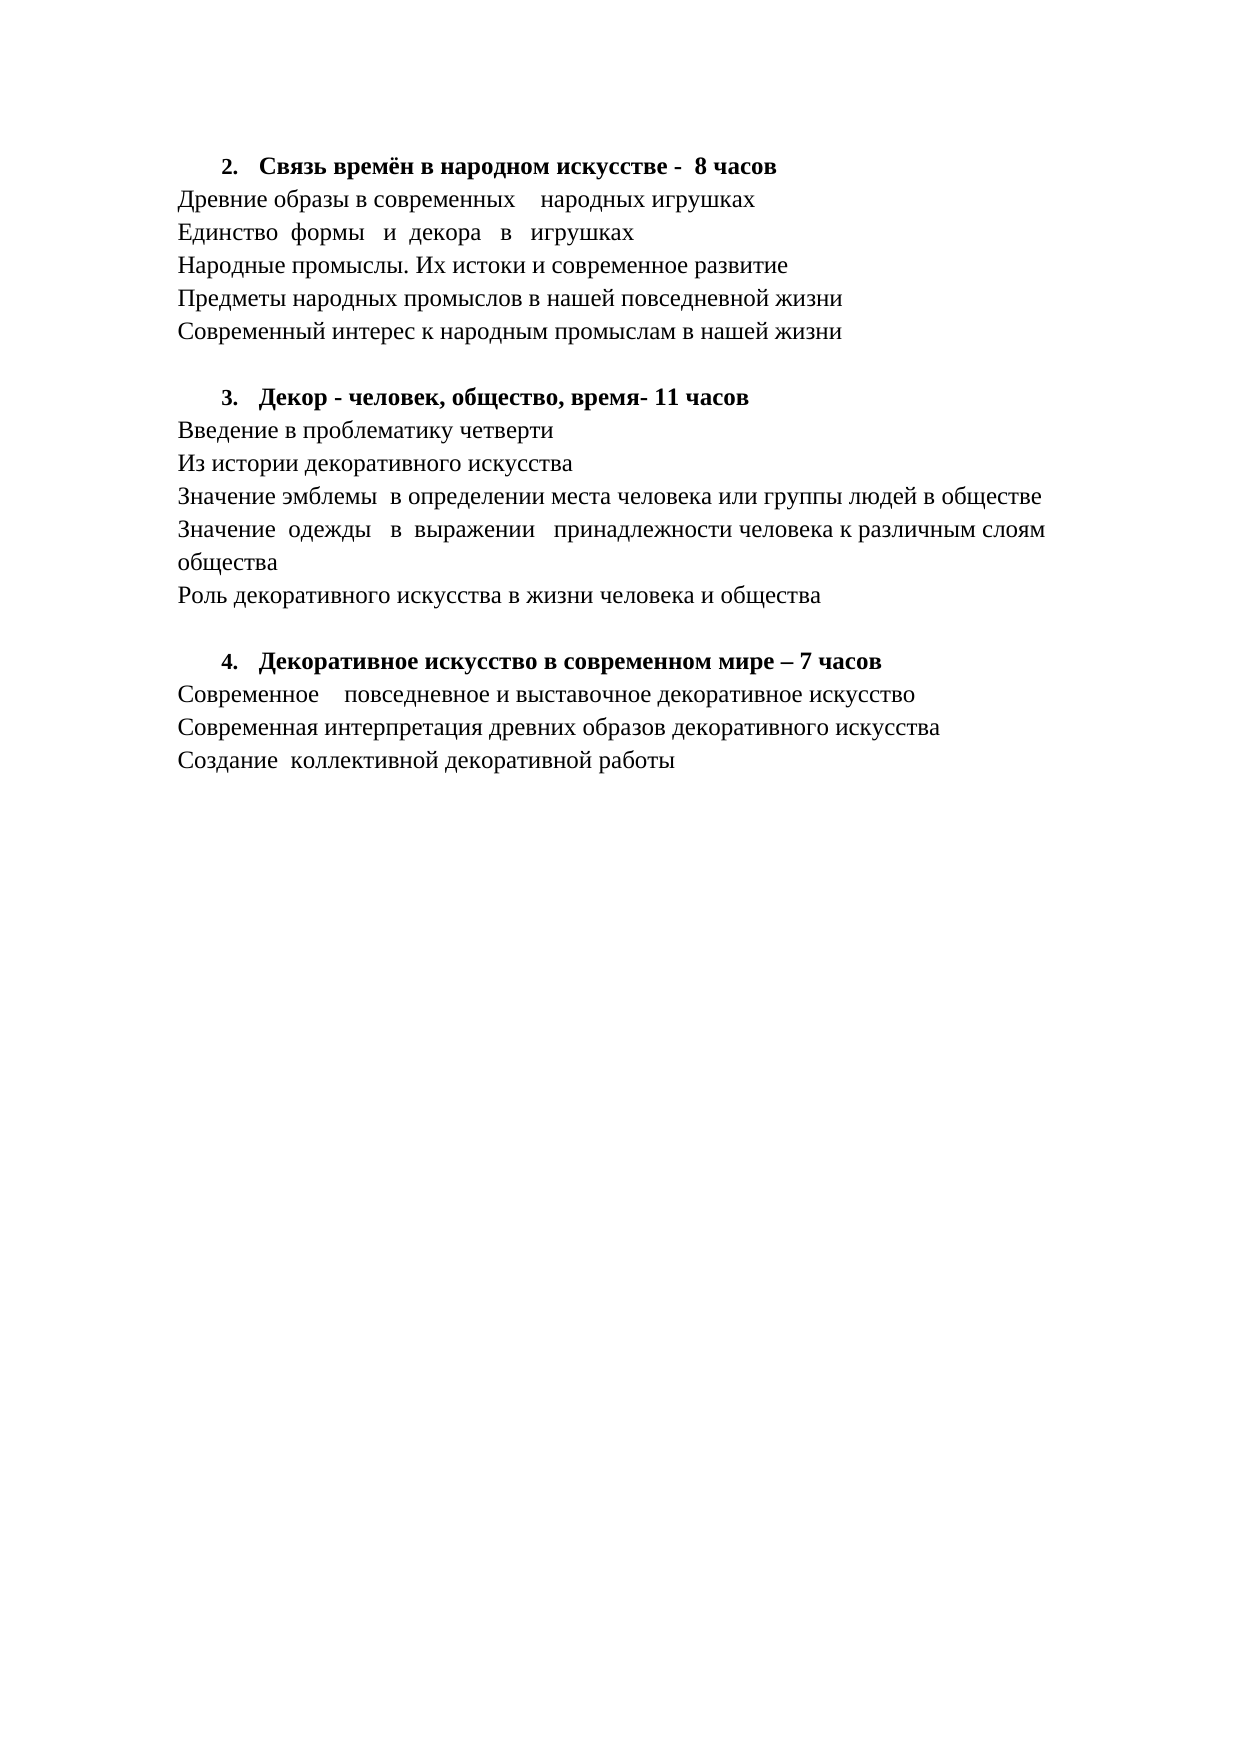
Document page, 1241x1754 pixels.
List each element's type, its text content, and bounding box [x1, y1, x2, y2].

text Современная интерпретация древних образов декоративного искусства [177, 712, 1152, 741]
text Введение в проблематику четверти [177, 415, 1152, 444]
text Древние образы в современных народных игрушках [177, 184, 1152, 213]
text Современное повседневное и выставочное декоративное искусство [177, 679, 1152, 708]
text Народные промыслы. Их истоки и современное развитие [177, 250, 1152, 279]
text Значение одежды в выражении принадлежности человека к различным слоям общества [177, 514, 1152, 576]
text Значение эмблемы в определении места человека или группы людей в обществе [177, 481, 1152, 510]
list Декоративное искусство в современном мире – 7 часов [221, 646, 1152, 675]
text Современный интерес к народным промыслам в нашей жизни [177, 316, 1152, 345]
text Создание коллективной декоративной работы [177, 746, 1152, 774]
text Единство формы и декора в игрушках [177, 217, 1152, 246]
text Из истории декоративного искусства [177, 448, 1152, 477]
list Декор - человек, общество, время- 11 часов [221, 382, 1152, 411]
text Предметы народных промыслов в нашей повседневной жизни [177, 283, 1152, 312]
list Связь времён в народном искусстве - 8 часов [221, 151, 1152, 180]
text Роль декоративного искусства в жизни человека и общества [177, 580, 1152, 609]
